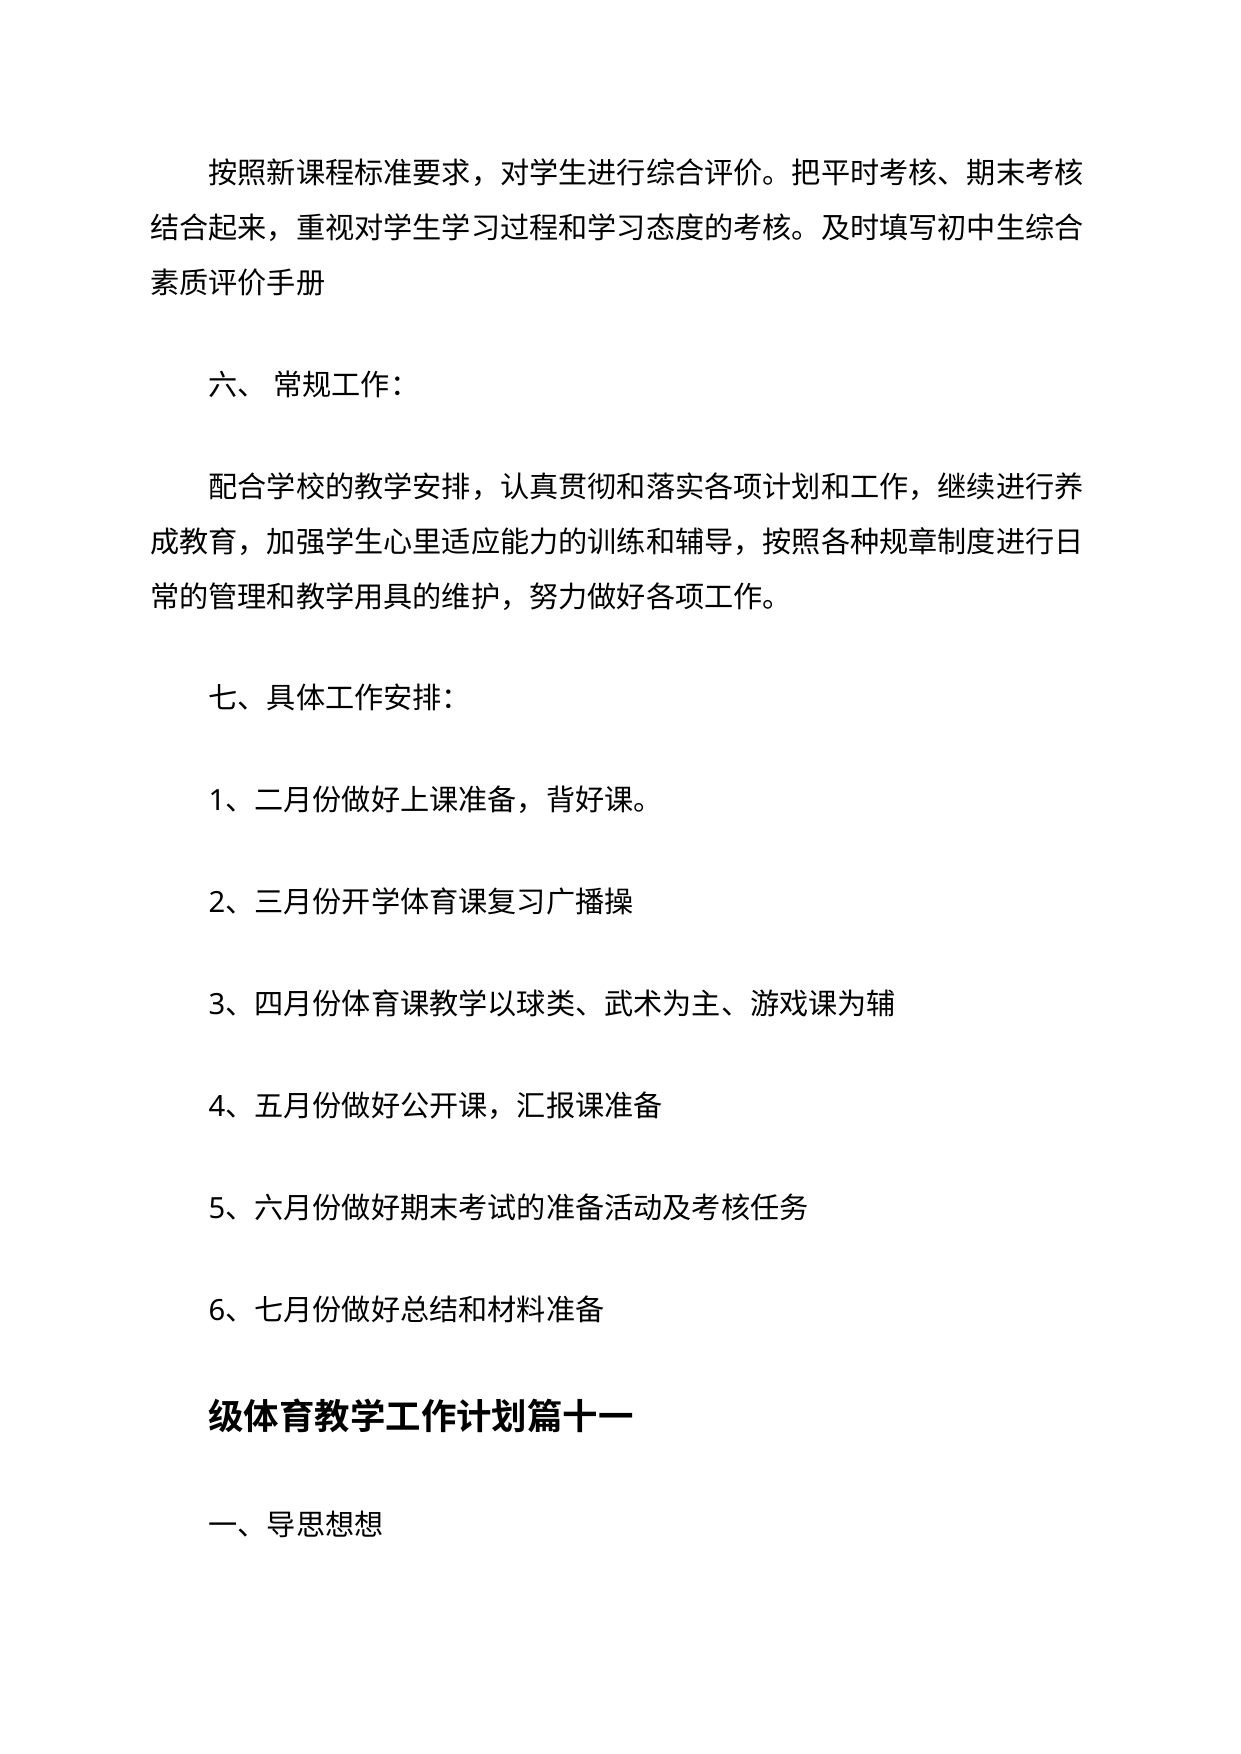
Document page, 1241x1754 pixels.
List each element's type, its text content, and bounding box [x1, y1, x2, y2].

text 1、二月份做好上课准备，背好课。 [150, 777, 1090, 819]
text 六、 常规工作： [150, 362, 1090, 404]
text 配合学校的教学安排，认真贯彻和落实各项计划和工作，继续进行养成教育，加强学生心里适应能力的训练和辅导，按照各种规章制度进行日常的管理和教学用具的维护，努力做好各项工作。 [150, 463, 1090, 615]
text 级体育教学工作计划篇十一 [150, 1388, 1090, 1440]
text 5、六月份做好期末考试的准备活动及考核任务 [150, 1184, 1090, 1227]
text 按照新课程标准要求，对学生进行综合评价。把平时考核、期末考核结合起来，重视对学生学习过程和学习态度的考核。及时填写初中生综合素质评价手册 [150, 150, 1090, 302]
text 4、五月份做好公开课，汇报课准备 [150, 1083, 1090, 1125]
text 3、四月份体育课教学以球类、武术为主、游戏课为辅 [150, 981, 1090, 1023]
text 6、七月份做好总结和材料准备 [150, 1287, 1090, 1329]
text 一、导思想想 [150, 1502, 1090, 1544]
text 2、三月份开学体育课复习广播操 [150, 879, 1090, 921]
text 七、具体工作安排： [150, 675, 1090, 717]
